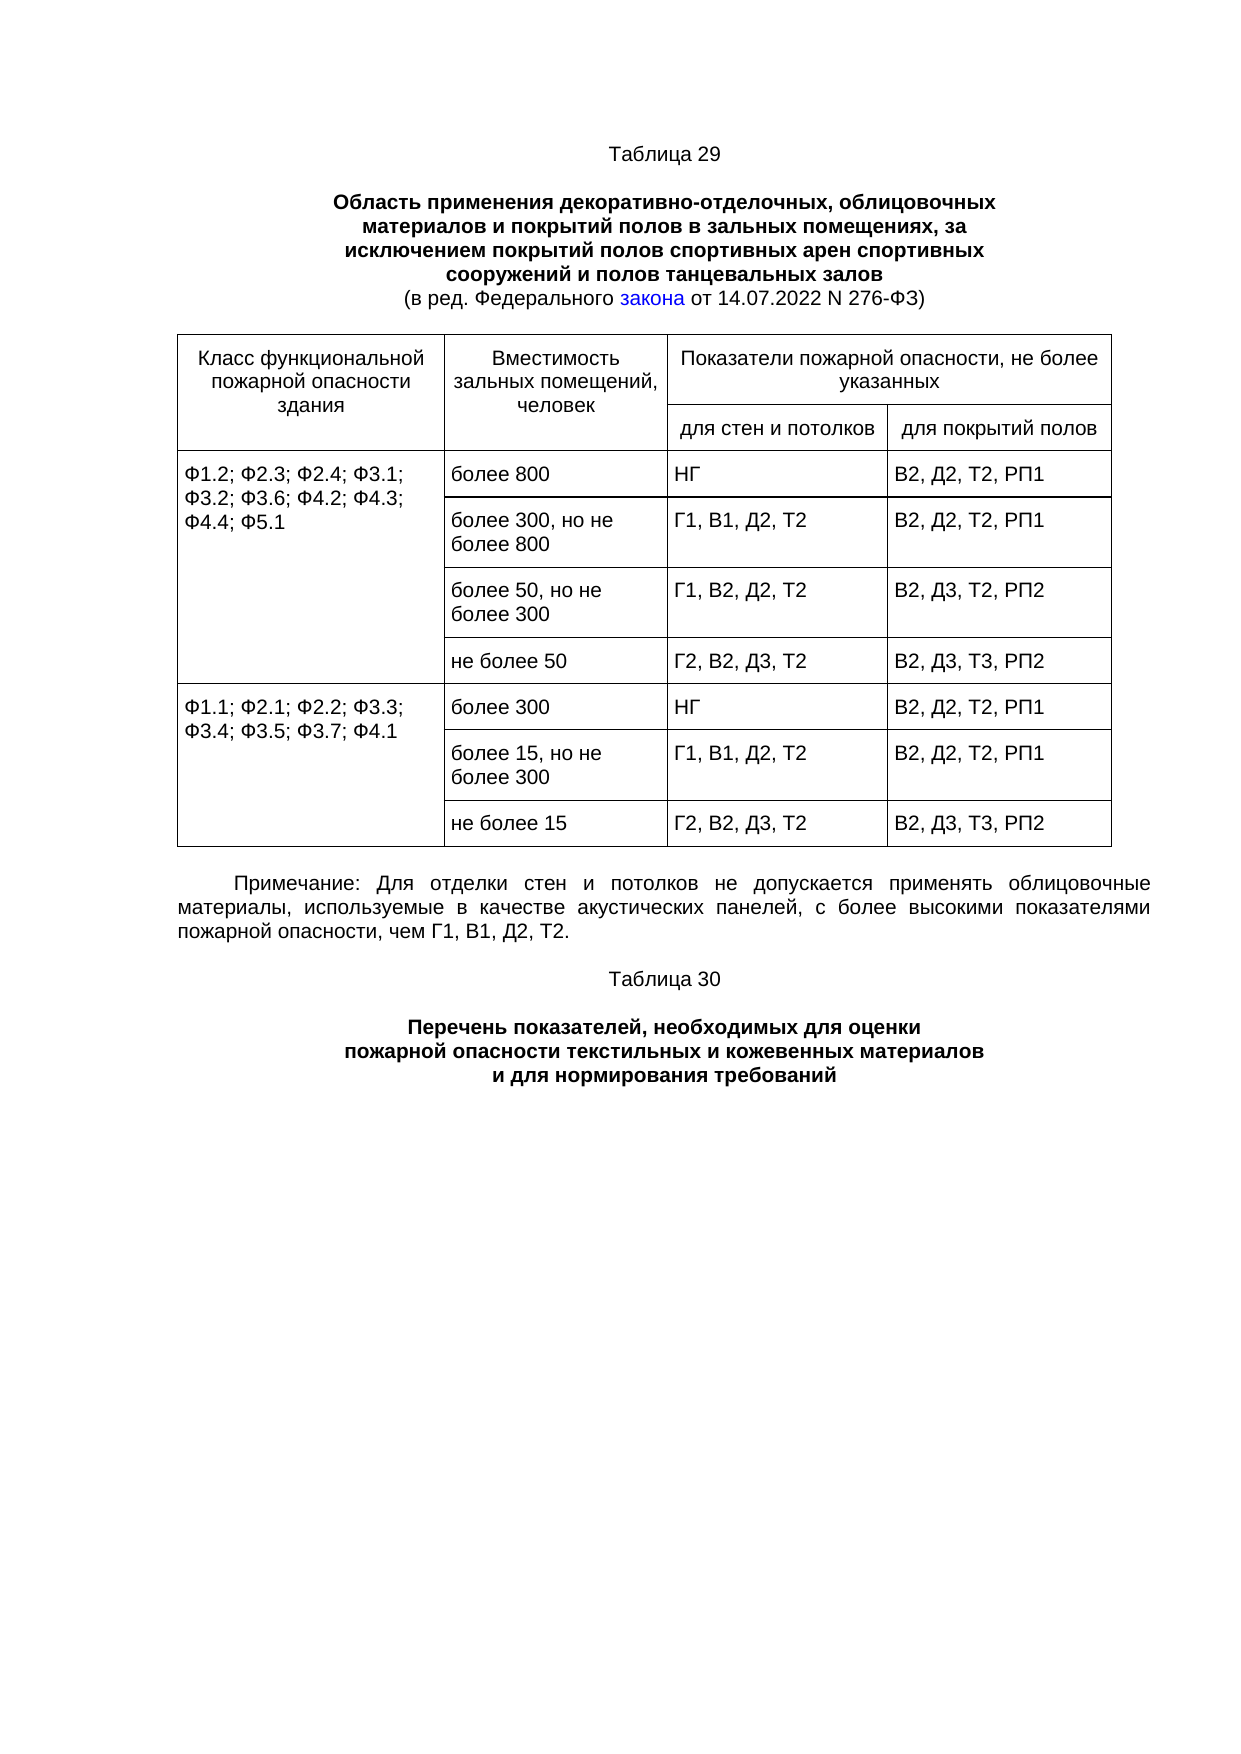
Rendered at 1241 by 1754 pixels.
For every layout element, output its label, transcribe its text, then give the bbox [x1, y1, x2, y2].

text Таблица 29 [177, 142, 1152, 166]
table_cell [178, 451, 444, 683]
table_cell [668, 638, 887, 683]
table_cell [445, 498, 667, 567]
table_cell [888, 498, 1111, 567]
text Примечание: Для отделки стен и потолков не допускается применять облицовочные материалы, используемые в качестве акустических панелей, с более высокими показателями пожарной опасности, чем Г1, В1, Д2, Т2. [177, 871, 1152, 943]
title Область применения декоративно-отделочных, облицовочных [177, 190, 1152, 214]
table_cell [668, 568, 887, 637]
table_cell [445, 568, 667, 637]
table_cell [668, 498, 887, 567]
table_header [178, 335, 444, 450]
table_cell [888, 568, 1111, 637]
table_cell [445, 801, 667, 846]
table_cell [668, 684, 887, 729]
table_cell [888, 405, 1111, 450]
title пожарной опасности текстильных и кожевенных материалов [177, 1038, 1152, 1062]
title сооружений и полов танцевальных залов [177, 262, 1152, 286]
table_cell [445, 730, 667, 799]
title материалов и покрытий полов в зальных помещениях, за [177, 214, 1152, 238]
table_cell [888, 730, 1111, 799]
title и для нормирования требований [177, 1062, 1152, 1086]
title исключением покрытий полов спортивных арен спортивных [177, 238, 1152, 262]
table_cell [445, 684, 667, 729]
title Перечень показателей, необходимых для оценки [177, 1014, 1152, 1038]
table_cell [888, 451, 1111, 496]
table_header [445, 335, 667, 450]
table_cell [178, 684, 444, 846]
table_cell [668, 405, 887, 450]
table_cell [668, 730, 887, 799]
text (в ред. Федерального закона от 14.07.2022 N 276-ФЗ) [177, 286, 1152, 310]
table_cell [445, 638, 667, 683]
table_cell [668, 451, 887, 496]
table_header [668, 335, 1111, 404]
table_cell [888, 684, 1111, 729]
text Таблица 30 [177, 967, 1152, 991]
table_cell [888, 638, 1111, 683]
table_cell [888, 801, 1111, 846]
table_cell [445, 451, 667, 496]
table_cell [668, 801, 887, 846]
